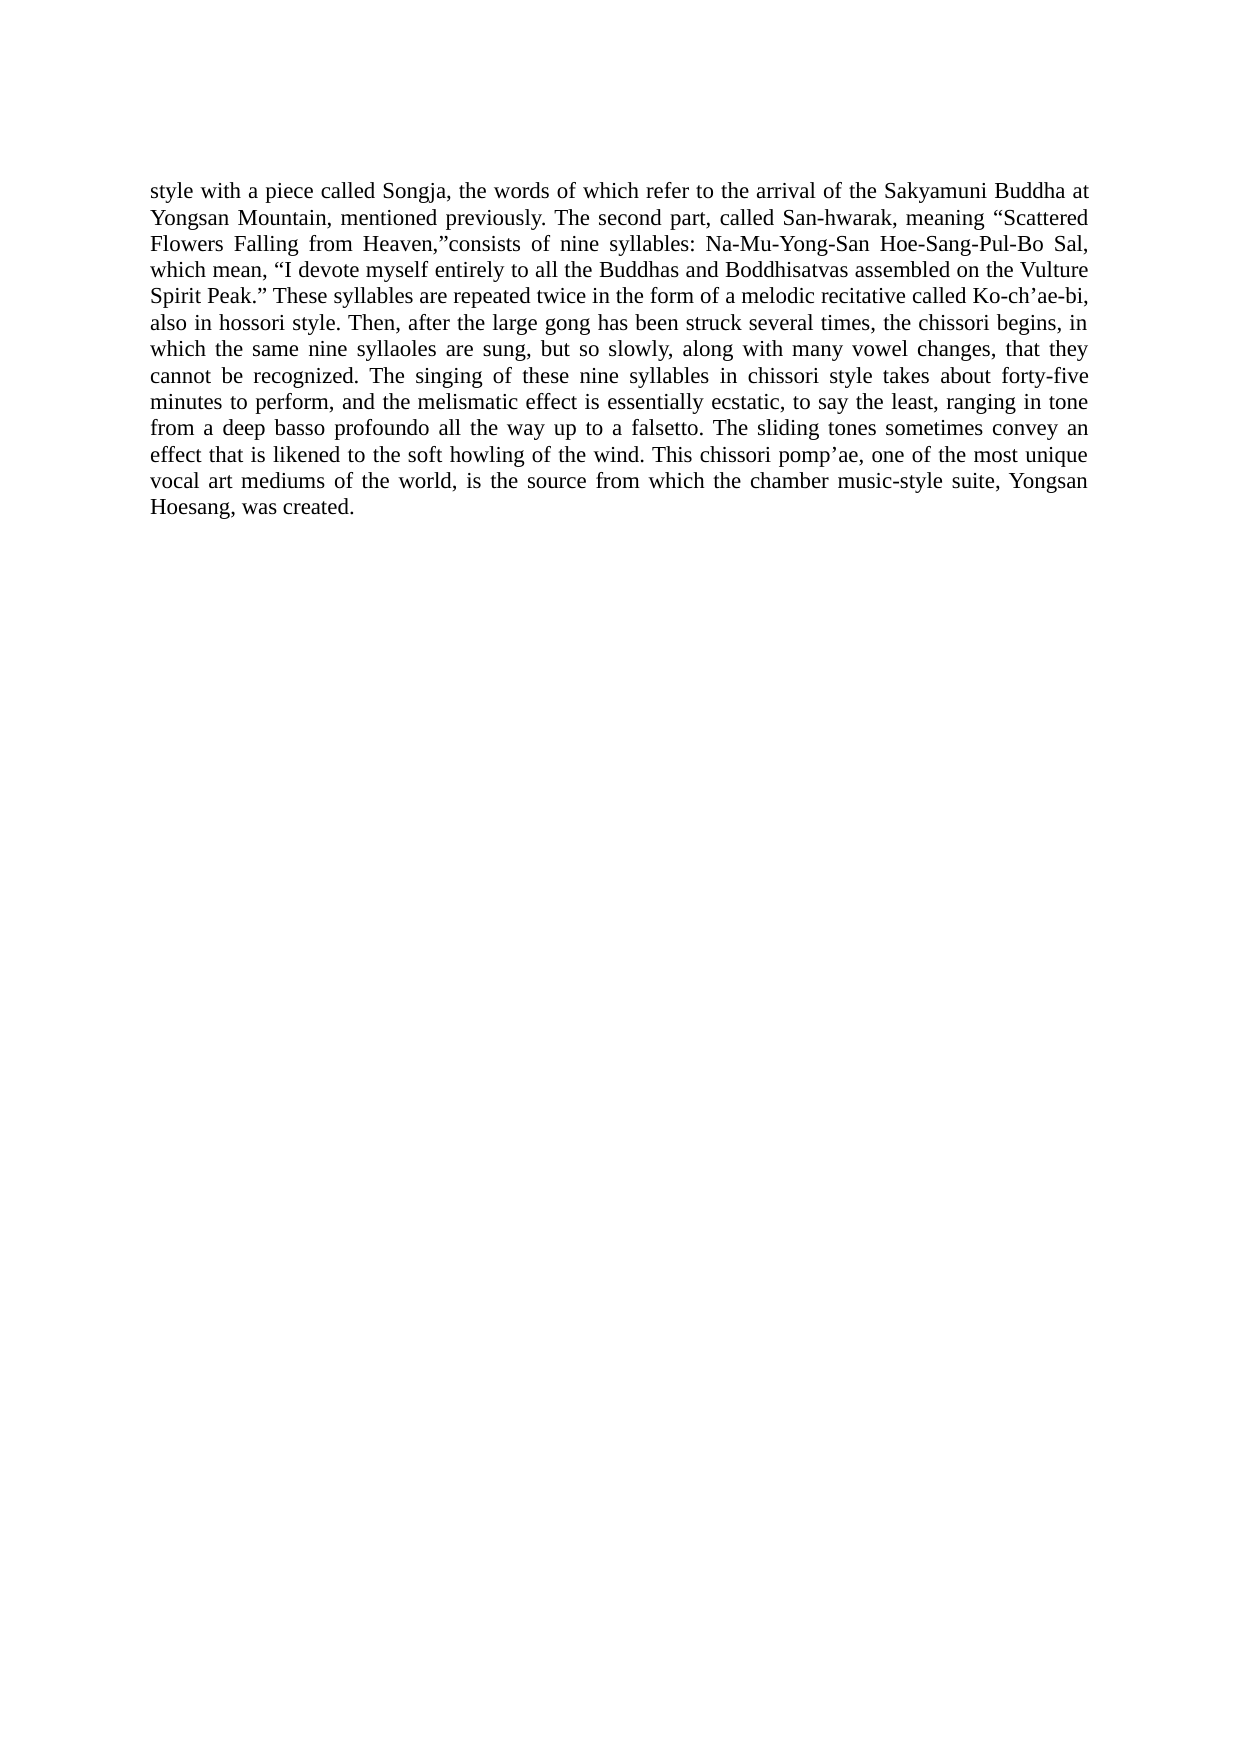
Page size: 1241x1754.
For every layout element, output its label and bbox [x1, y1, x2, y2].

text [150, 177, 1090, 520]
